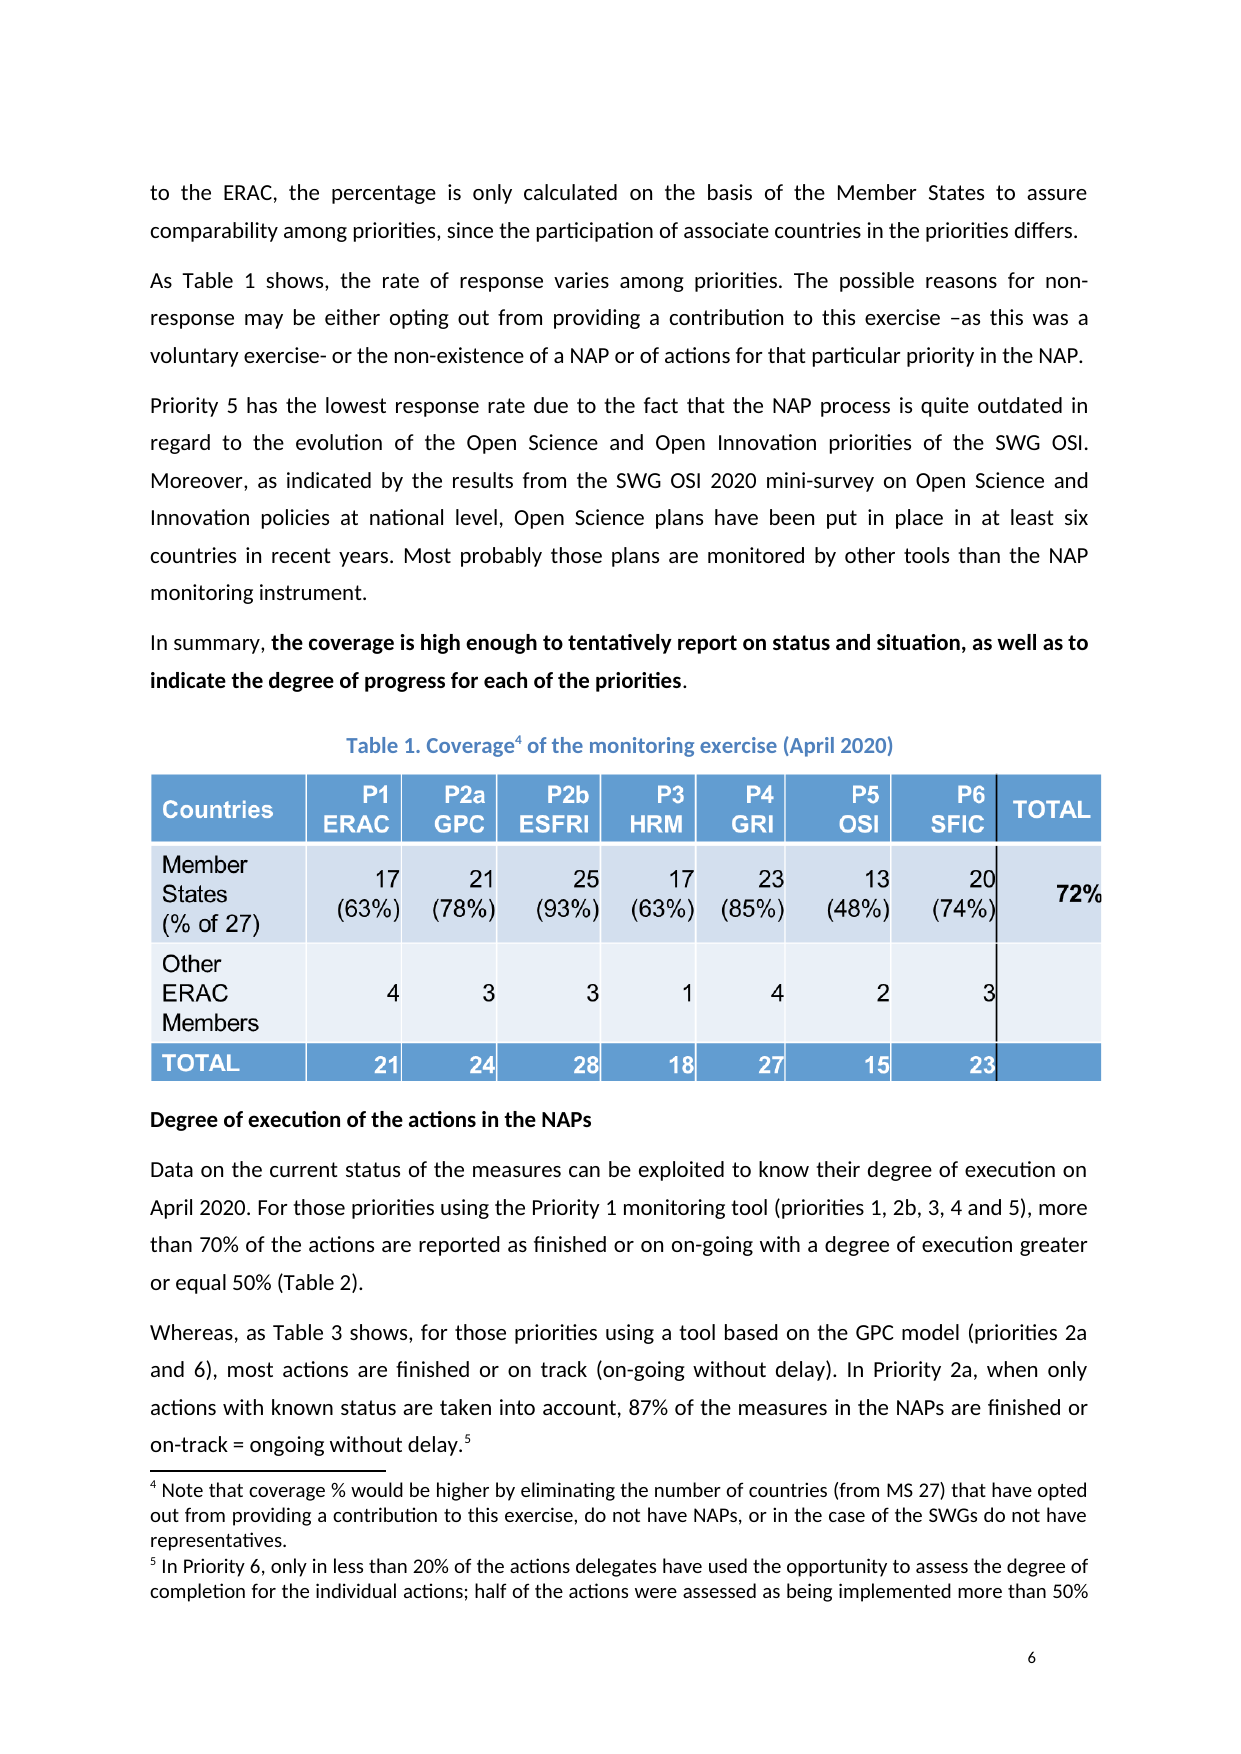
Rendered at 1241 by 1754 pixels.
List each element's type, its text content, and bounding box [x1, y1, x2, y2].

text Whereas, as Table 3 shows, for those priorities using a tool based on the GPC model (priorities 2a and 6), most actions are finished or on track (on-going without delay). In Priority 2a, when only actions with known status are taken into account, 87% of the measures in the NAPs are finished or on-track = ongoing without delay. [150, 1308, 1090, 1458]
text Data on the current status of the measures can be exploited to know their degree of execution on April 2020. For those priorities using the Priority 1 monitoring tool (priorities 1, 2b, 3, 4 and 5), more than 70% of the actions are reported as finished or on on-going with a degree of execution greater or equal 50% (Table 2). [150, 1146, 1090, 1296]
text Table 1. Coverage of the monitoring exercise (April 2020) [150, 731, 1090, 759]
text Priority 5 has the lowest response rate due to the fact that the NAP process is quite outdated in regard to the evolution of the Open Science and Open Innovation priorities of the SWG OSI. Moreover, as indicated by the results from the SWG OSI 2020 mini-survey on Open Science and Innovation policies at national level, Open Science plans have been put in place in at least six countries in recent years. Most probably those plans are monitored by other tools than the NAP monitoring instrument. [150, 381, 1090, 606]
picture [150, 771, 1102, 1081]
text As Table 1 shows, the rate of response varies among priorities. The possible reasons for non-response may be either opting out from providing a contribution to this exercise –as this was a voluntary exercise- or the non-existence of a NAP or of actions for that particular priority in the NAP. [150, 256, 1090, 369]
text Degree of execution of the actions in the NAPs [150, 1105, 1090, 1133]
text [150, 169, 1090, 244]
text In summary, the coverage is high enough to tentatively report on status and situation, as well as to indicate the degree of progress for each of the priorities. [150, 619, 1090, 694]
